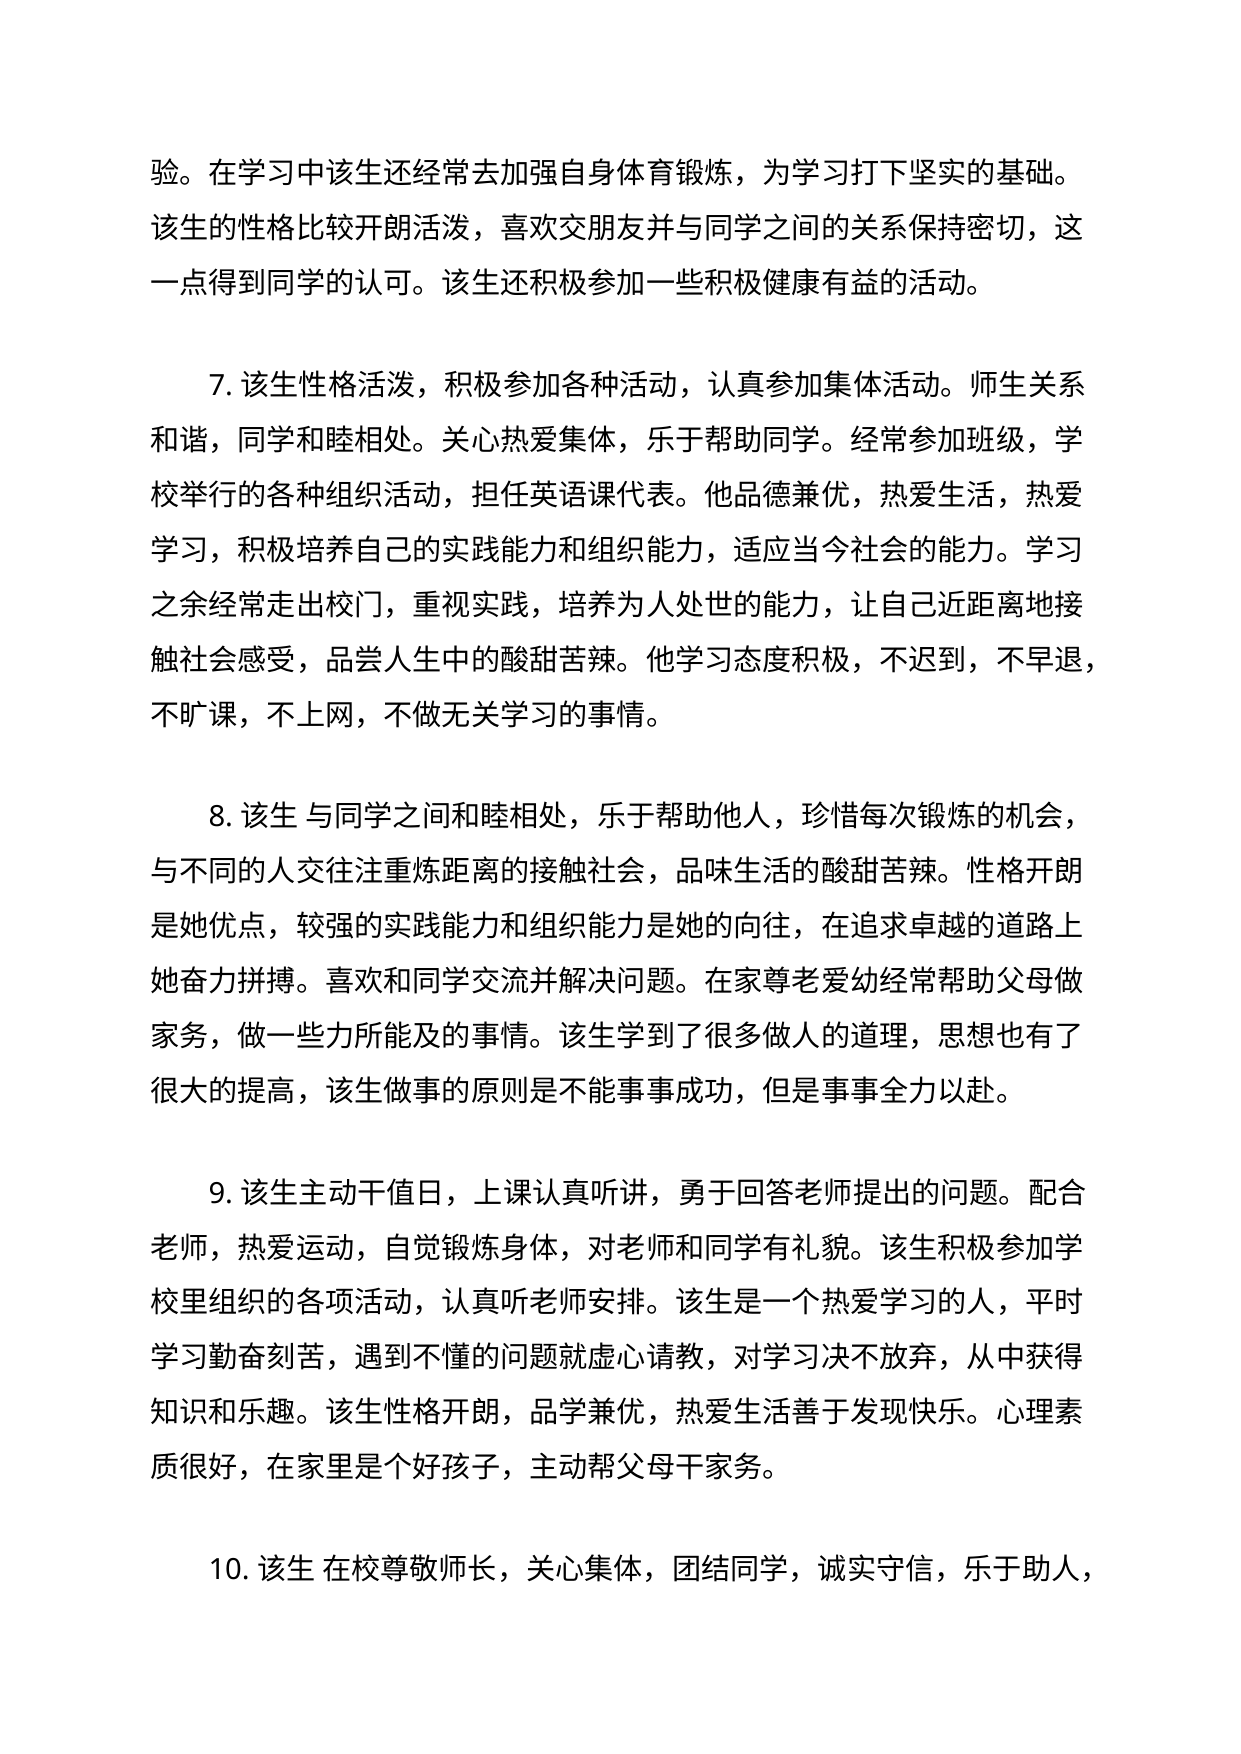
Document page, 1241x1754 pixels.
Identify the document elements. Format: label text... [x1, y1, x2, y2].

text 7. 该生性格活泼，积极参加各种活动，认真参加集体活动。师生关系和谐，同学和睦相处。关心热爱集体，乐于帮助同学。经常参加班级，学校举行的各种组织活动，担任英语课代表。他品德兼优，热爱生活，热爱学习，积极培养自己的实践能力和组织能力，适应当今社会的能力。学习之余经常走出校门，重视实践，培养为人处世的能力，让自己近距离地接触社会感受，品尝人生中的酸甜苦辣。他学习态度积极，不迟到，不早退，不旷课，不上网，不做无关学习的事情。 [150, 362, 1090, 733]
text 8. 该生 与同学之间和睦相处，乐于帮助他人，珍惜每次锻炼的机会，与不同的人交往注重炼距离的接触社会，品味生活的酸甜苦辣。性格开朗是她优点，较强的实践能力和组织能力是她的向往，在追求卓越的道路上她奋力拼搏。喜欢和同学交流并解决问题。在家尊老爱幼经常帮助父母做家务，做一些力所能及的事情。该生学到了很多做人的道理，思想也有了很大的提高，该生做事的原则是不能事事成功，但是事事全力以赴。 [150, 793, 1090, 1110]
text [150, 150, 1090, 302]
text 9. 该生主动干值日，上课认真听讲，勇于回答老师提出的问题。配合老师，热爱运动，自觉锻炼身体，对老师和同学有礼貌。该生积极参加学校里组织的各项活动，认真听老师安排。该生是一个热爱学习的人，平时学习勤奋刻苦，遇到不懂的问题就虚心请教，对学习决不放弃，从中获得知识和乐趣。该生性格开朗，品学兼优，热爱生活善于发现快乐。心理素质很好，在家里是个好孩子，主动帮父母干家务。 [150, 1169, 1090, 1486]
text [150, 1546, 1090, 1588]
